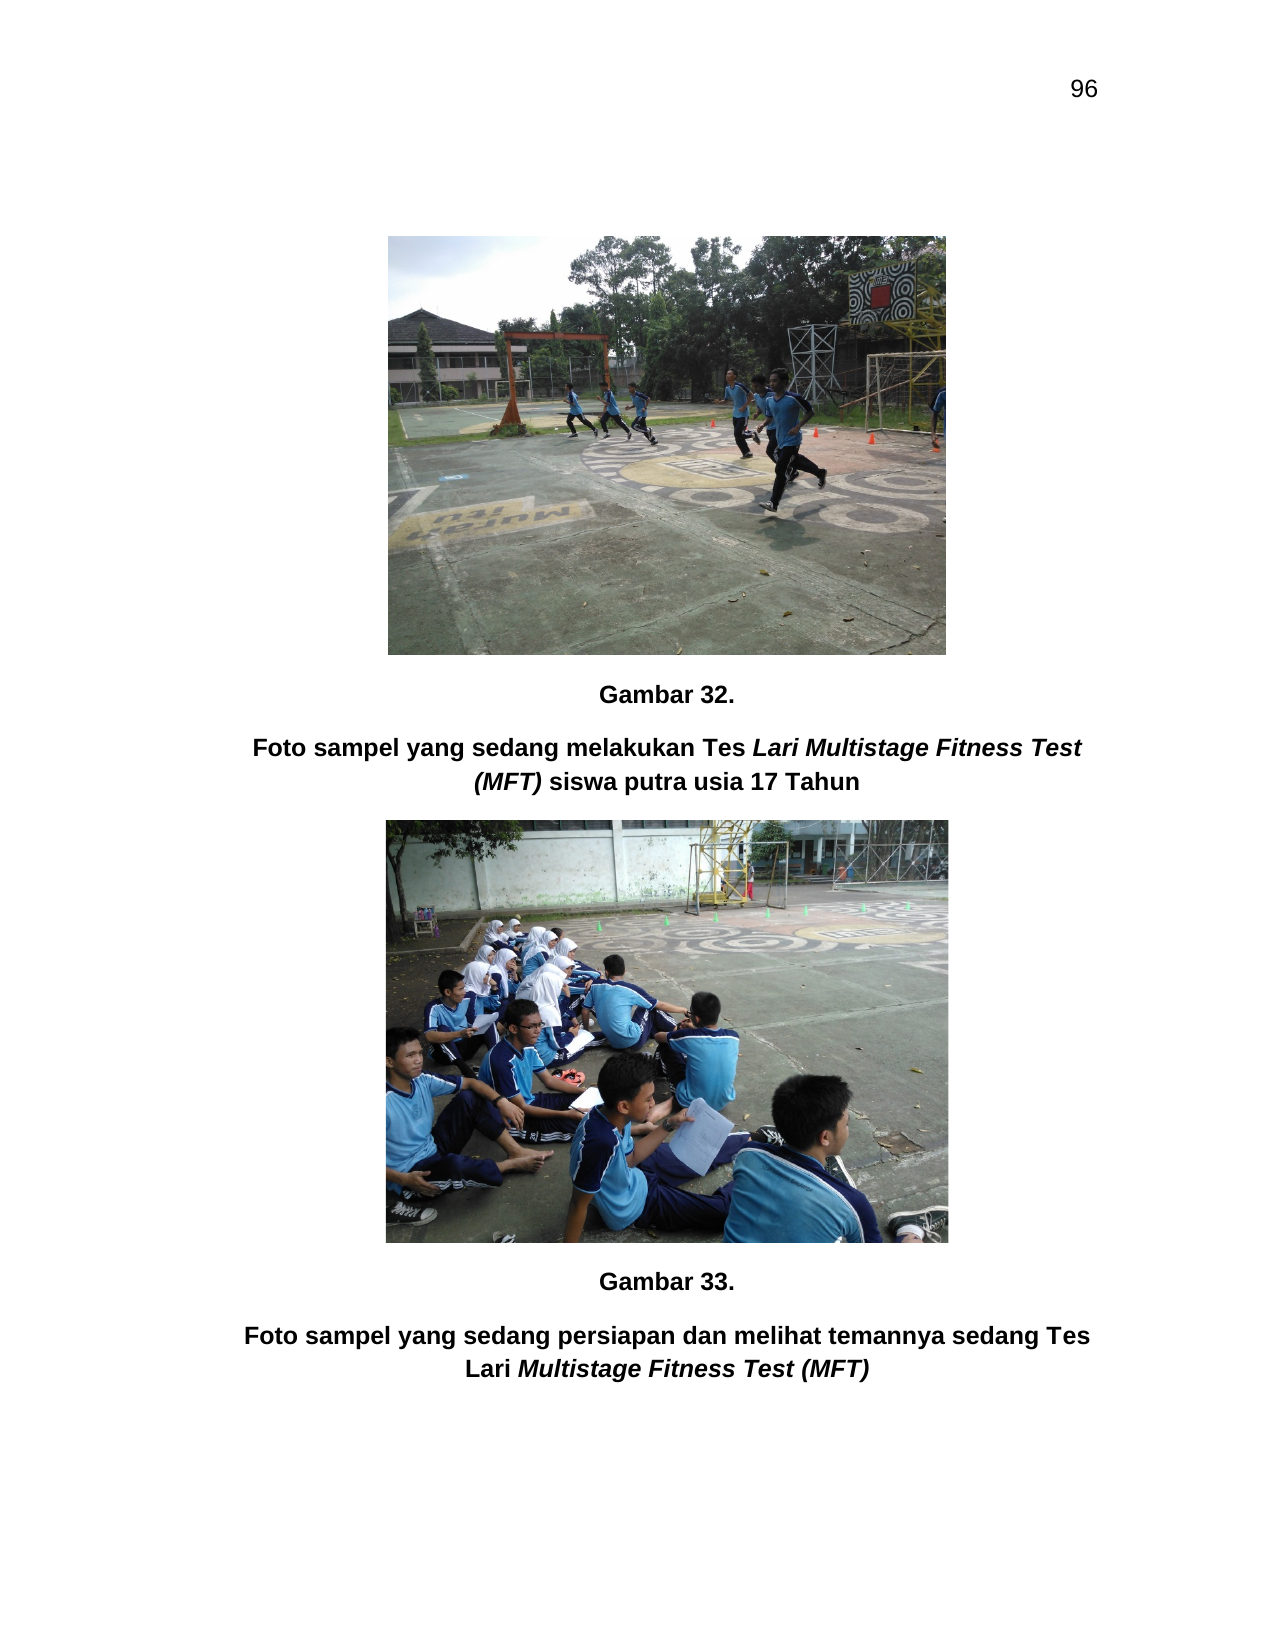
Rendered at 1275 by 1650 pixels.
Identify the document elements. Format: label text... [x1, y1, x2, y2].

picture [388, 236, 946, 655]
text Foto sampel yang sedang persiapan dan melihat temannya sedang Tes Lari Multistage Fitness Test (MFT) [236, 1321, 1098, 1383]
text Gambar 32. [236, 679, 1098, 708]
picture [385, 820, 949, 1243]
text Foto sampel yang sedang melakukan Tes Lari Multistage Fitness Test (MFT) siswa putra usia 17 Tahun [236, 733, 1098, 795]
text Gambar 33. [236, 1267, 1098, 1296]
